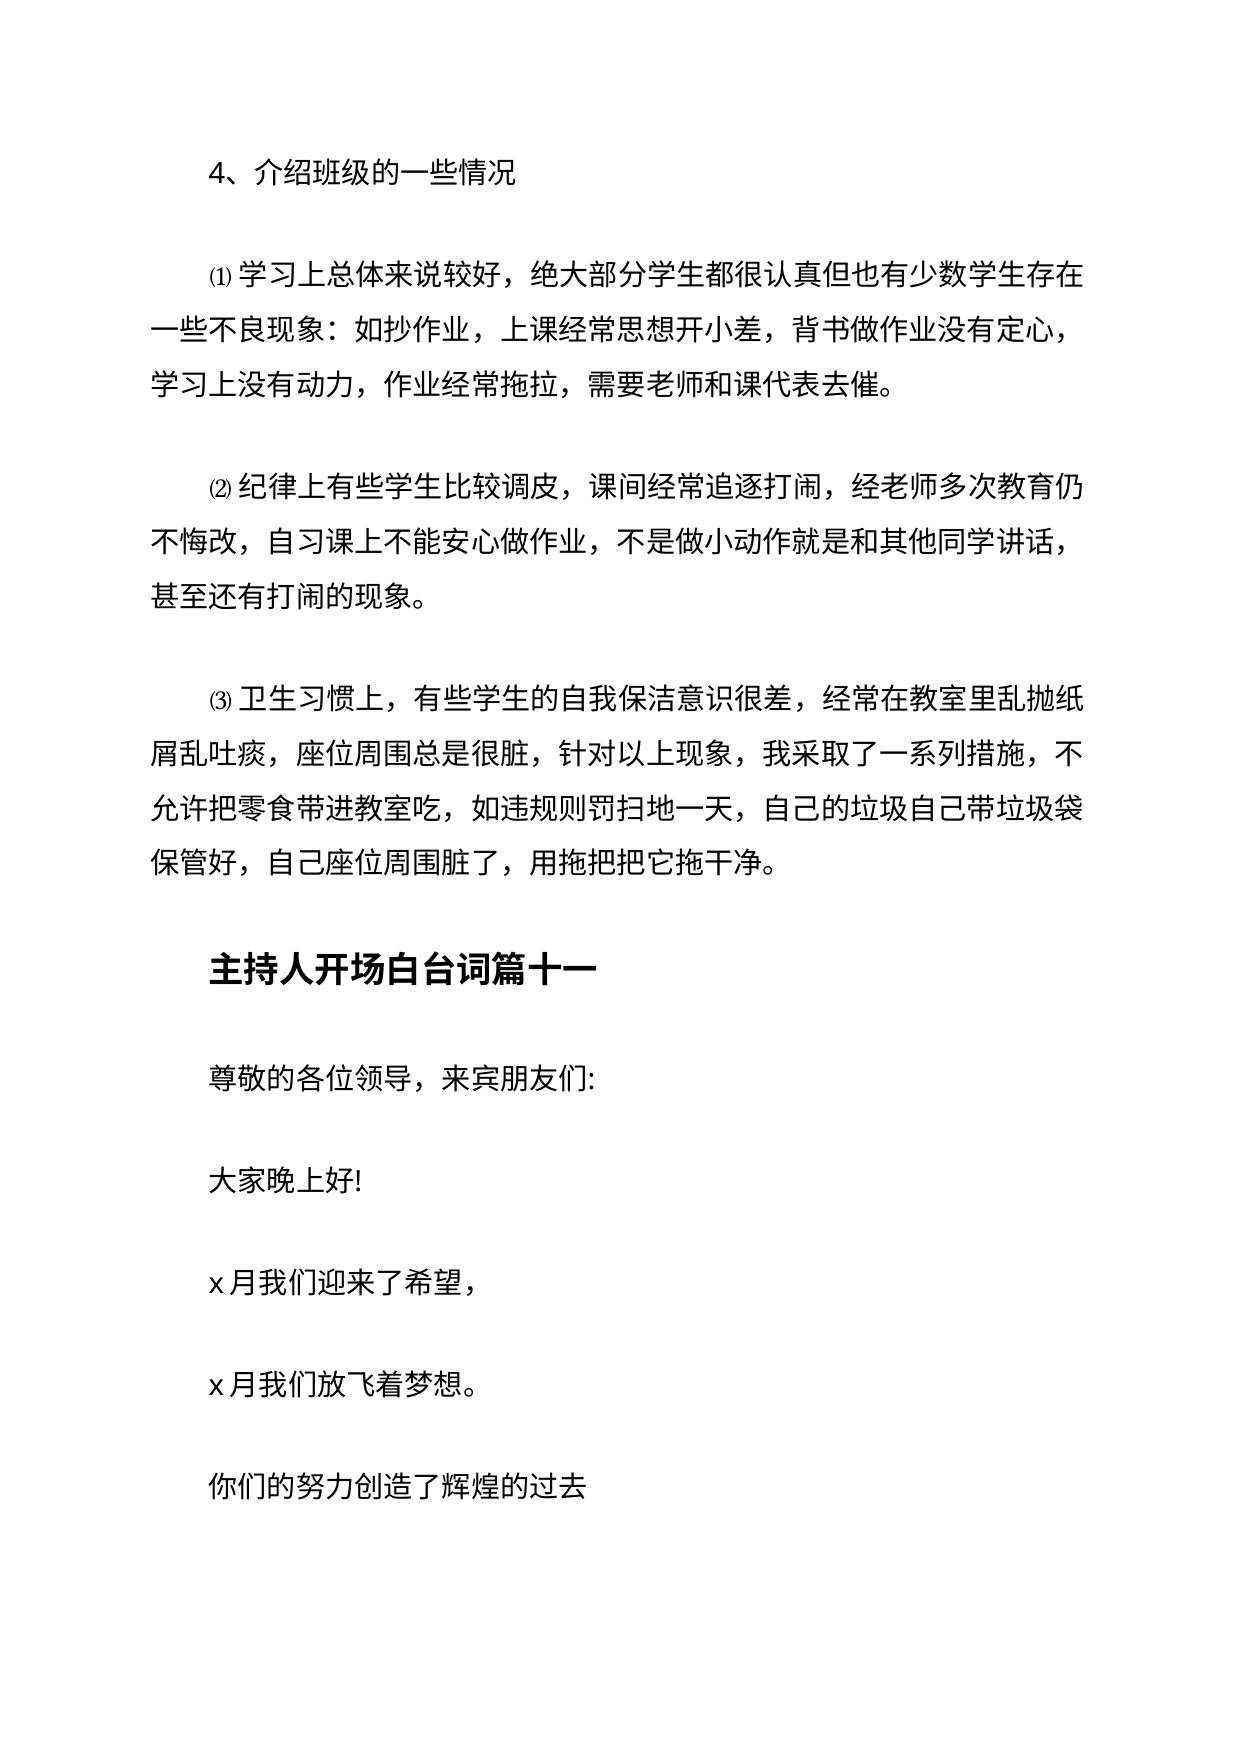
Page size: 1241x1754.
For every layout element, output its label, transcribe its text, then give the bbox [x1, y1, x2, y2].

text 尊敬的各位领导，来宾朋友们: [150, 1055, 1090, 1098]
text ⑵纪律上有些学生比较调皮，课间经常追逐打闹，经老师多次教育仍不悔改，自习课上不能安心做作业，不是做小动作就是和其他同学讲话，甚至还有打闹的现象。 [150, 464, 1090, 616]
text x月我们放飞着梦想。 [150, 1361, 1090, 1404]
text 4、介绍班级的一些情况 [150, 150, 1090, 192]
text x月我们迎来了希望， [150, 1259, 1090, 1302]
text ⑴学习上总体来说较好，绝大部分学生都很认真但也有少数学生存在一些不良现象：如抄作业，上课经常思想开小差，背书做作业没有定心，学习上没有动力，作业经常拖拉，需要老师和课代表去催。 [150, 252, 1090, 404]
text 大家晚上好! [150, 1157, 1090, 1200]
text 主持人开场白台词篇十一 [150, 942, 1090, 993]
text 你们的努力创造了辉煌的过去 [150, 1463, 1090, 1506]
text ⑶卫生习惯上，有些学生的自我保洁意识很差，经常在教室里乱抛纸屑乱吐痰，座位周围总是很脏，针对以上现象，我采取了一系列措施，不允许把零食带进教室吃，如违规则罚扫地一天，自己的垃圾自己带垃圾袋保管好，自己座位周围脏了，用拖把把它拖干净。 [150, 675, 1090, 882]
